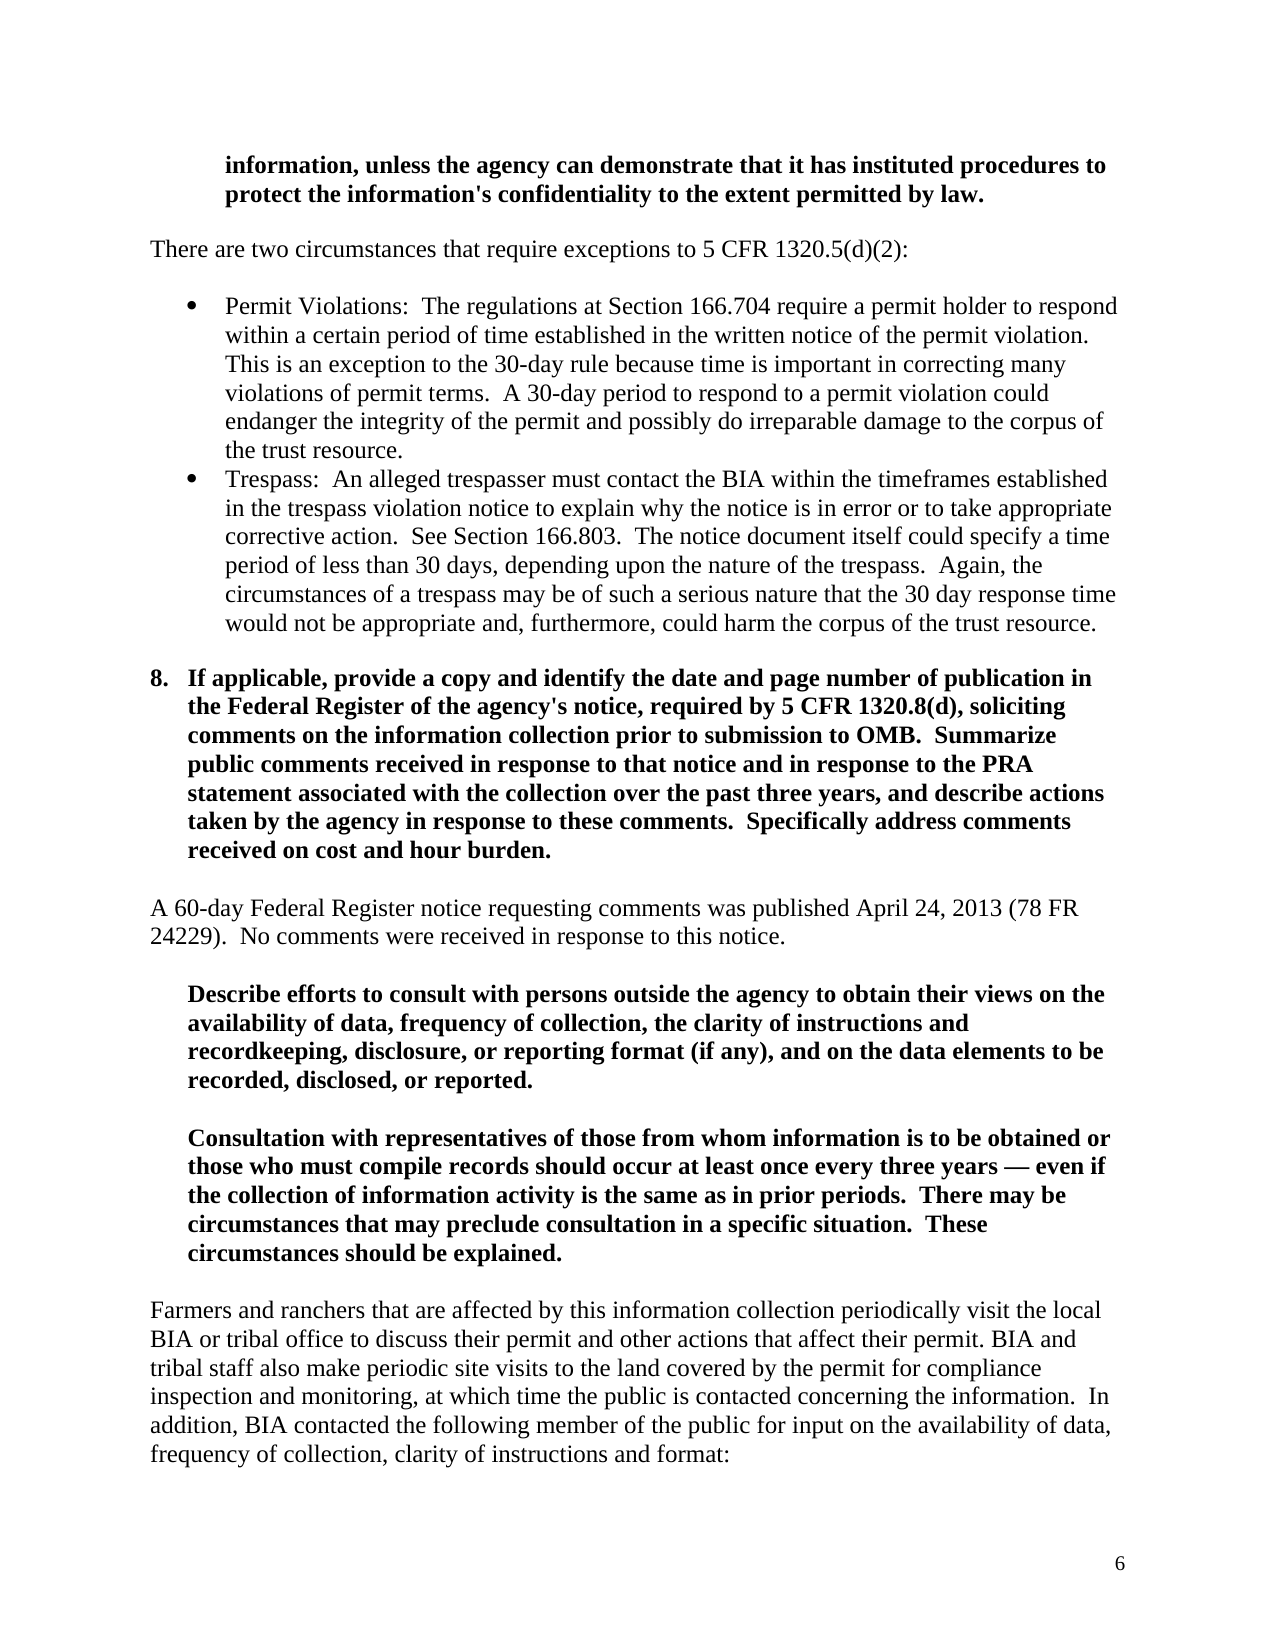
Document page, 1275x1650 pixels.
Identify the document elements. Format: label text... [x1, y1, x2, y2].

list Trespass: An alleged trespasser must contact the BIA within the timeframes established in the trespass violation notice to explain why the notice is in error or to take appropriate corrective action. See Section 166.803. The notice document itself could specify a time period of less than 30 days, depending upon the nature of the trespass. Again, the circumstances of a trespass may be of such a serious nature that the 30 day response time would not be appropriate and, furthermore, could harm the corpus of the trust resource. [187, 464, 1125, 636]
text There are two circumstances that require exceptions to 5 CFR 1320.5(d)(2): [150, 234, 1125, 263]
text Farmers and ranchers that are affected by this information collection periodically visit the local BIA or tribal office to discuss their permit and other actions that affect their permit. BIA and tribal staff also make periodic site visits to the land covered by the permit for compliance inspection and monitoring, at which time the public is contacted concerning the information. In addition, BIA contacted the following member of the public for input on the availability of data, frequency of collection, clarity of instructions and format: [150, 1295, 1125, 1468]
text Consultation with representatives of those from whom information is to be obtained or those who must compile records should occur at least once every three years — even if the collection of information activity is the same as in prior periods. There may be circumstances that may preclude consultation in a specific situation. These circumstances should be explained. [187, 1123, 1125, 1266]
text Describe efforts to consult with persons outside the agency to obtain their views on the availability of data, frequency of collection, the clarity of instructions and recordkeeping, disclosure, or reporting format (if any), and on the data elements to be recorded, disclosed, or reported. [187, 979, 1125, 1094]
text 8. If applicable, provide a copy and identify the date and page number of publication in the Federal Register of the agency's notice, required by 5 CFR 1320.8(d), soliciting comments on the information collection prior to submission to OMB. Summarize public comments received in response to that notice and in response to the PRA statement associated with the collection over the past three years, and describe actions taken by the agency in response to these comments. Specifically address comments received on cost and hour burden. [150, 663, 1125, 864]
text A 60-day Federal Register notice requesting comments was published April 24, 2013 (78 FR 24229). No comments were received in response to this notice. [150, 893, 1125, 950]
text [150, 150, 1125, 207]
list Permit Violations: The regulations at Section 166.704 require a permit holder to respond within a certain period of time established in the written notice of the permit violation. This is an exception to the 30-day rule because time is important in correcting many violations of permit terms. A 30-day period to respond to a permit violation could endanger the integrity of the permit and possibly do irreparable damage to the corpus of the trust resource. [187, 291, 1125, 464]
